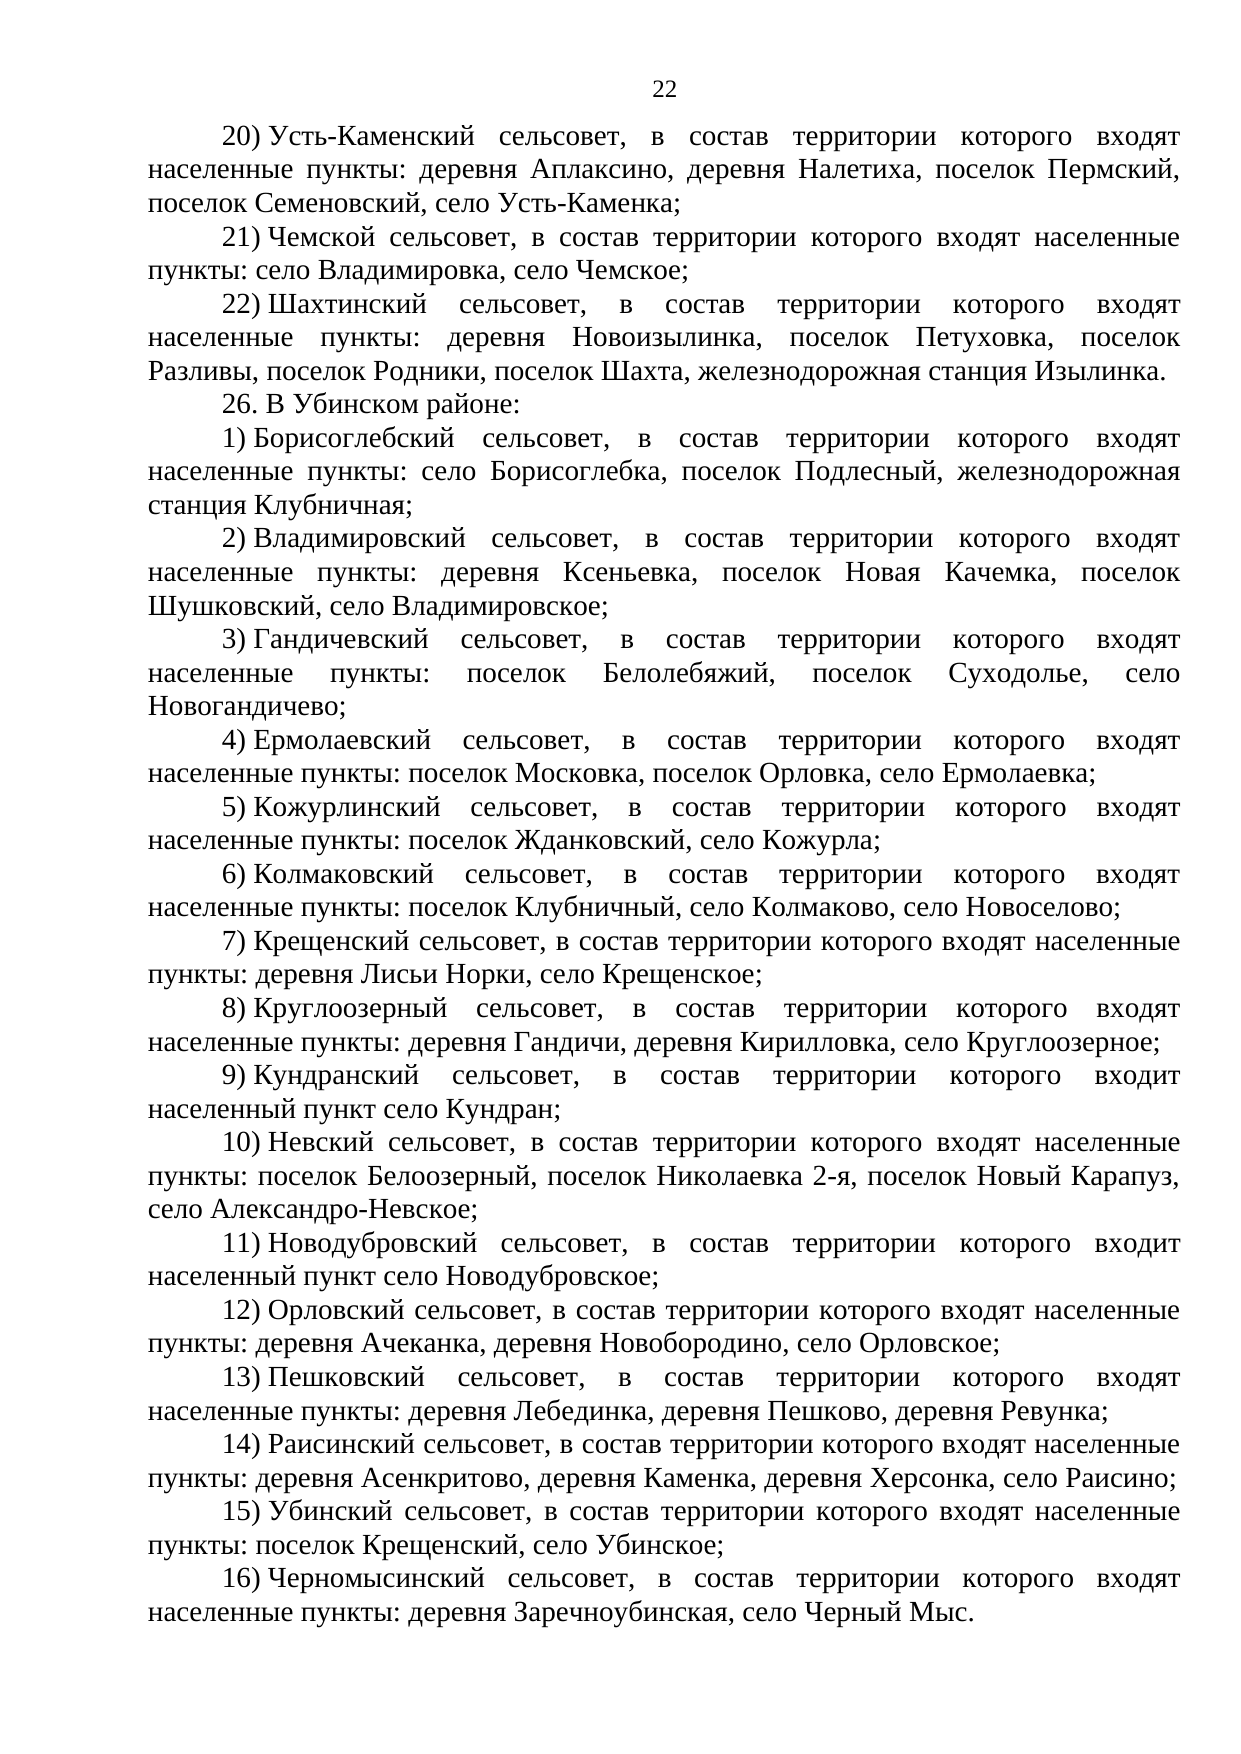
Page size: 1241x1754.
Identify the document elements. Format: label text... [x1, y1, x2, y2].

text 1) Борисоглебский сельсовет, в состав территории которого входят населенные пункты: село Борисоглебка, поселок Подлесный, железнодорожная станция Клубничная; [148, 420, 1181, 521]
text 13) Пешковский сельсовет, в состав территории которого входят населенные пункты: деревня Лебединка, деревня Пешково, деревня Ревунка; [148, 1359, 1181, 1426]
text 15) Убинский сельсовет, в состав территории которого входят населенные пункты: поселок Крещенский, село Убинское; [148, 1493, 1181, 1560]
text 5) Кожурлинский сельсовет, в состав территории которого входят населенные пункты: поселок Жданковский, село Кожурла; [148, 789, 1181, 856]
text 16) Черномысинский сельсовет, в состав территории которого входят населенные пункты: деревня Заречноубинская, село Черный Мыс. [148, 1560, 1181, 1627]
text 7) Крещенский сельсовет, в состав территории которого входят населенные пункты: деревня Лисьи Норки, село Крещенское; [148, 923, 1181, 990]
text 10) Невский сельсовет, в состав территории которого входят населенные пункты: поселок Белоозерный, поселок Николаевка 2-я, поселок Новый Карапуз, село Александро-Невское; [148, 1124, 1181, 1225]
text 3) Гандичевский сельсовет, в состав территории которого входят населенные пункты: поселок Белолебяжий, поселок Суходолье, село Новогандичево; [148, 621, 1181, 722]
text 8) Круглоозерный сельсовет, в состав территории которого входят населенные пункты: деревня Гандичи, деревня Кирилловка, село Круглоозерное; [148, 990, 1181, 1057]
text 14) Раисинский сельсовет, в состав территории которого входят населенные пункты: деревня Асенкритово, деревня Каменка, деревня Херсонка, село Раисино; [148, 1426, 1181, 1493]
text 6) Колмаковский сельсовет, в состав территории которого входят населенные пункты: поселок Клубничный, село Колмаково, село Новоселово; [148, 856, 1181, 923]
text 20) Усть-Каменский сельсовет, в состав территории которого входят населенные пункты: деревня Аплаксино, деревня Налетиха, поселок Пермский, поселок Семеновский, село Усть-Каменка; [148, 118, 1181, 219]
text 21) Чемской сельсовет, в состав территории которого входят населенные пункты: село Владимировка, село Чемское; [148, 219, 1181, 286]
text 2) Владимировский сельсовет, в состав территории которого входят населенные пункты: деревня Ксеньевка, поселок Новая Качемка, поселок Шушковский, село Владимировское; [148, 521, 1181, 621]
text 12) Орловский сельсовет, в состав территории которого входят населенные пункты: деревня Ачеканка, деревня Новобородино, село Орловское; [148, 1292, 1181, 1359]
text 4) Ермолаевский сельсовет, в состав территории которого входят населенные пункты: поселок Московка, поселок Орловка, село Ермолаевка; [148, 722, 1181, 789]
text 26. В Убинском районе: [148, 386, 1181, 420]
text 22) Шахтинский сельсовет, в состав территории которого входят населенные пункты: деревня Новоизылинка, поселок Петуховка, поселок Разливы, поселок Родники, поселок Шахта, железнодорожная станция Изылинка. [148, 286, 1181, 386]
text 11) Новодубровский сельсовет, в состав территории которого входит населенный пункт село Новодубровское; [148, 1225, 1181, 1292]
text 9) Кундранский сельсовет, в состав территории которого входит населенный пункт село Кундран; [148, 1057, 1181, 1124]
